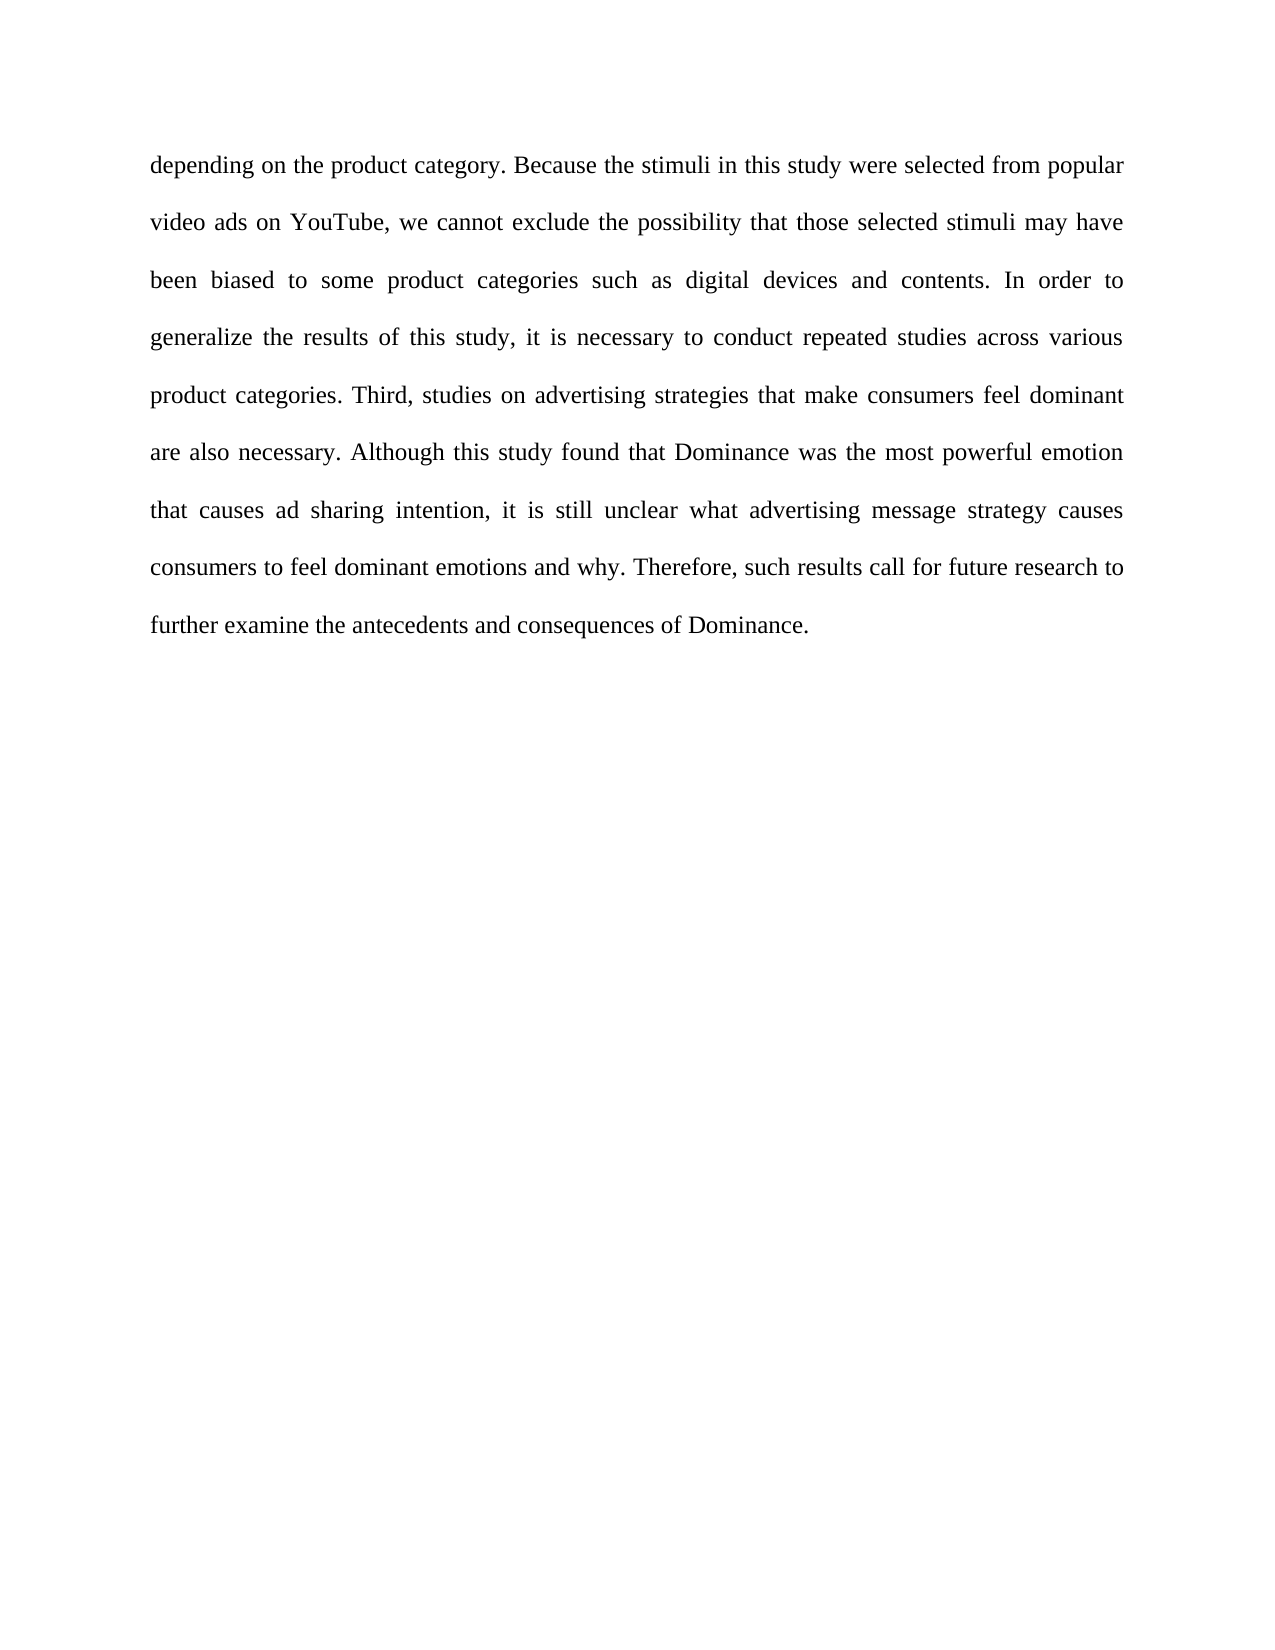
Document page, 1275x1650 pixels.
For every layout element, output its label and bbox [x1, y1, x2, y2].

text [150, 150, 1125, 639]
